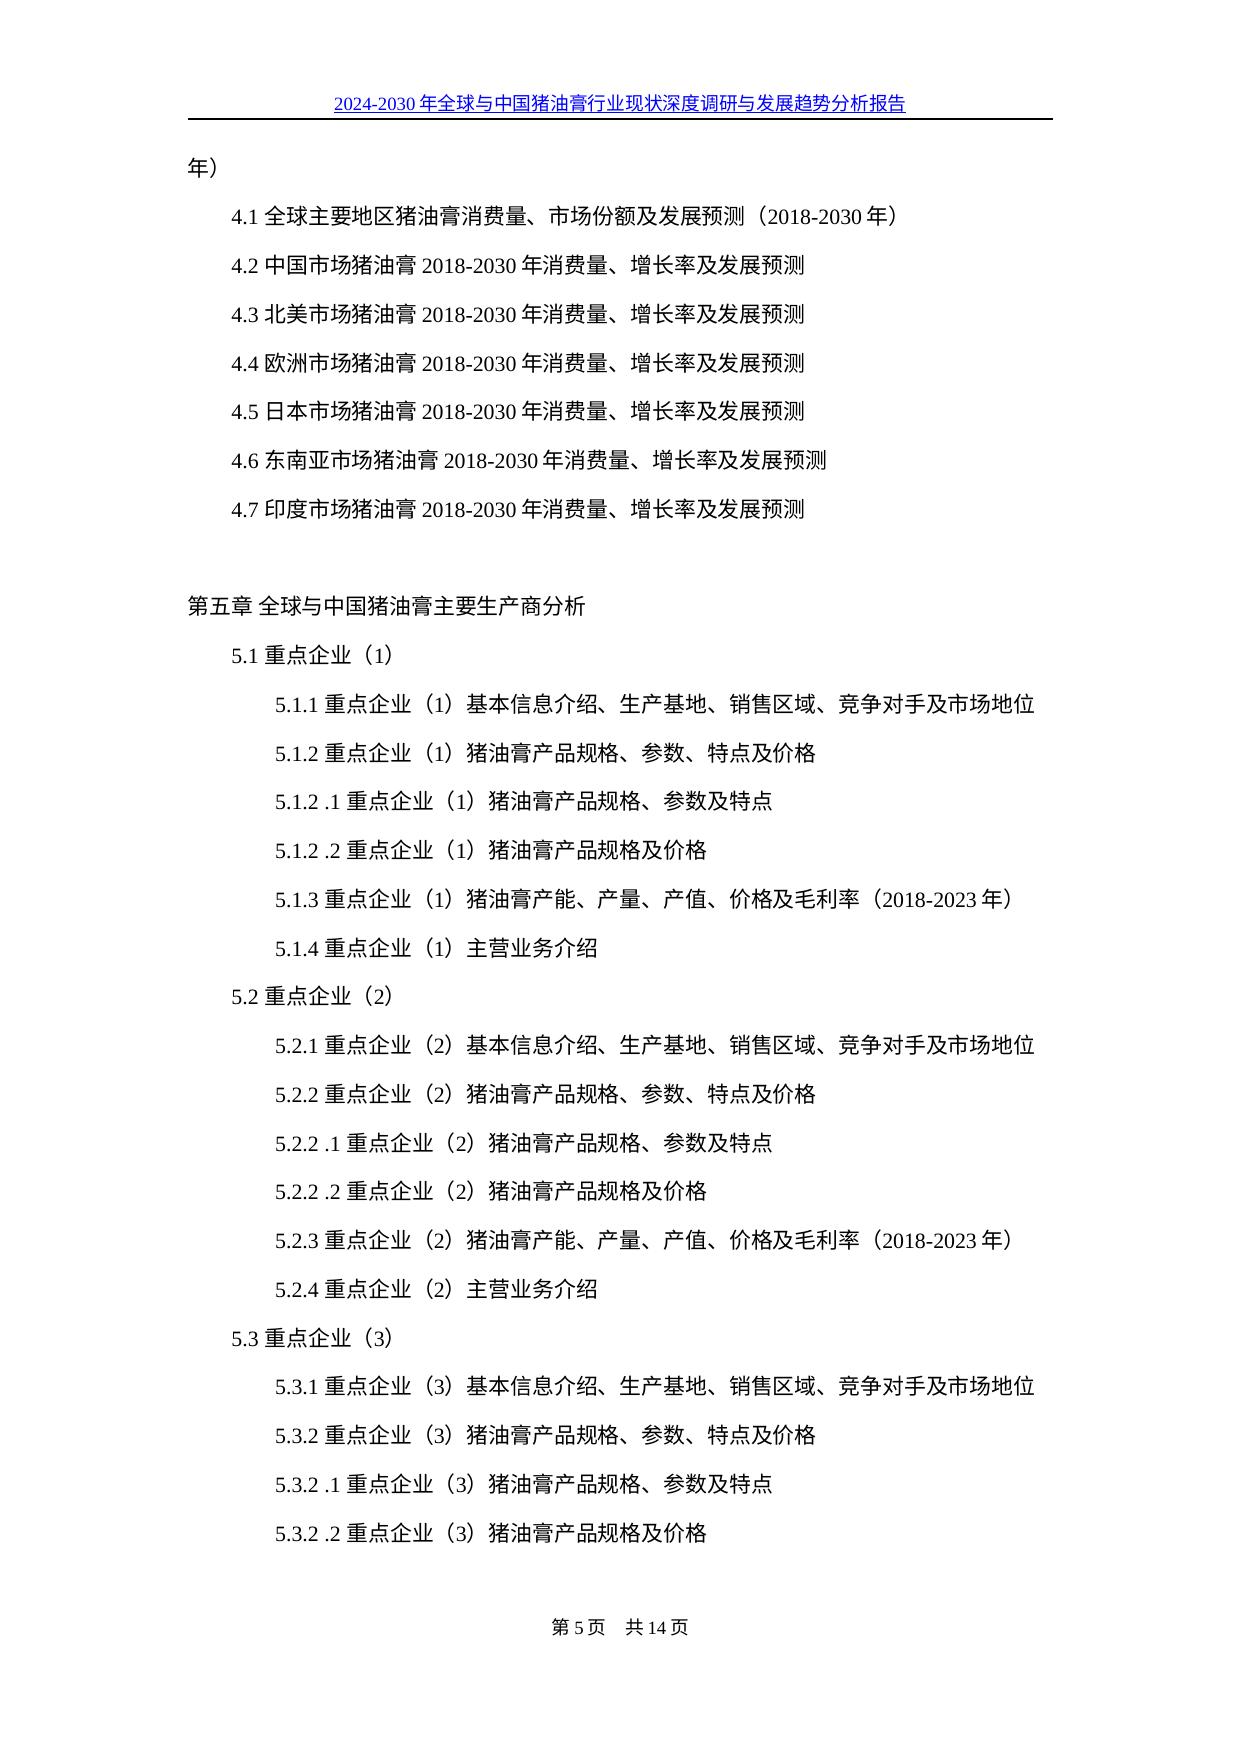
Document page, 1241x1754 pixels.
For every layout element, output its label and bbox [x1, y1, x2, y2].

text [187, 150, 1053, 1548]
